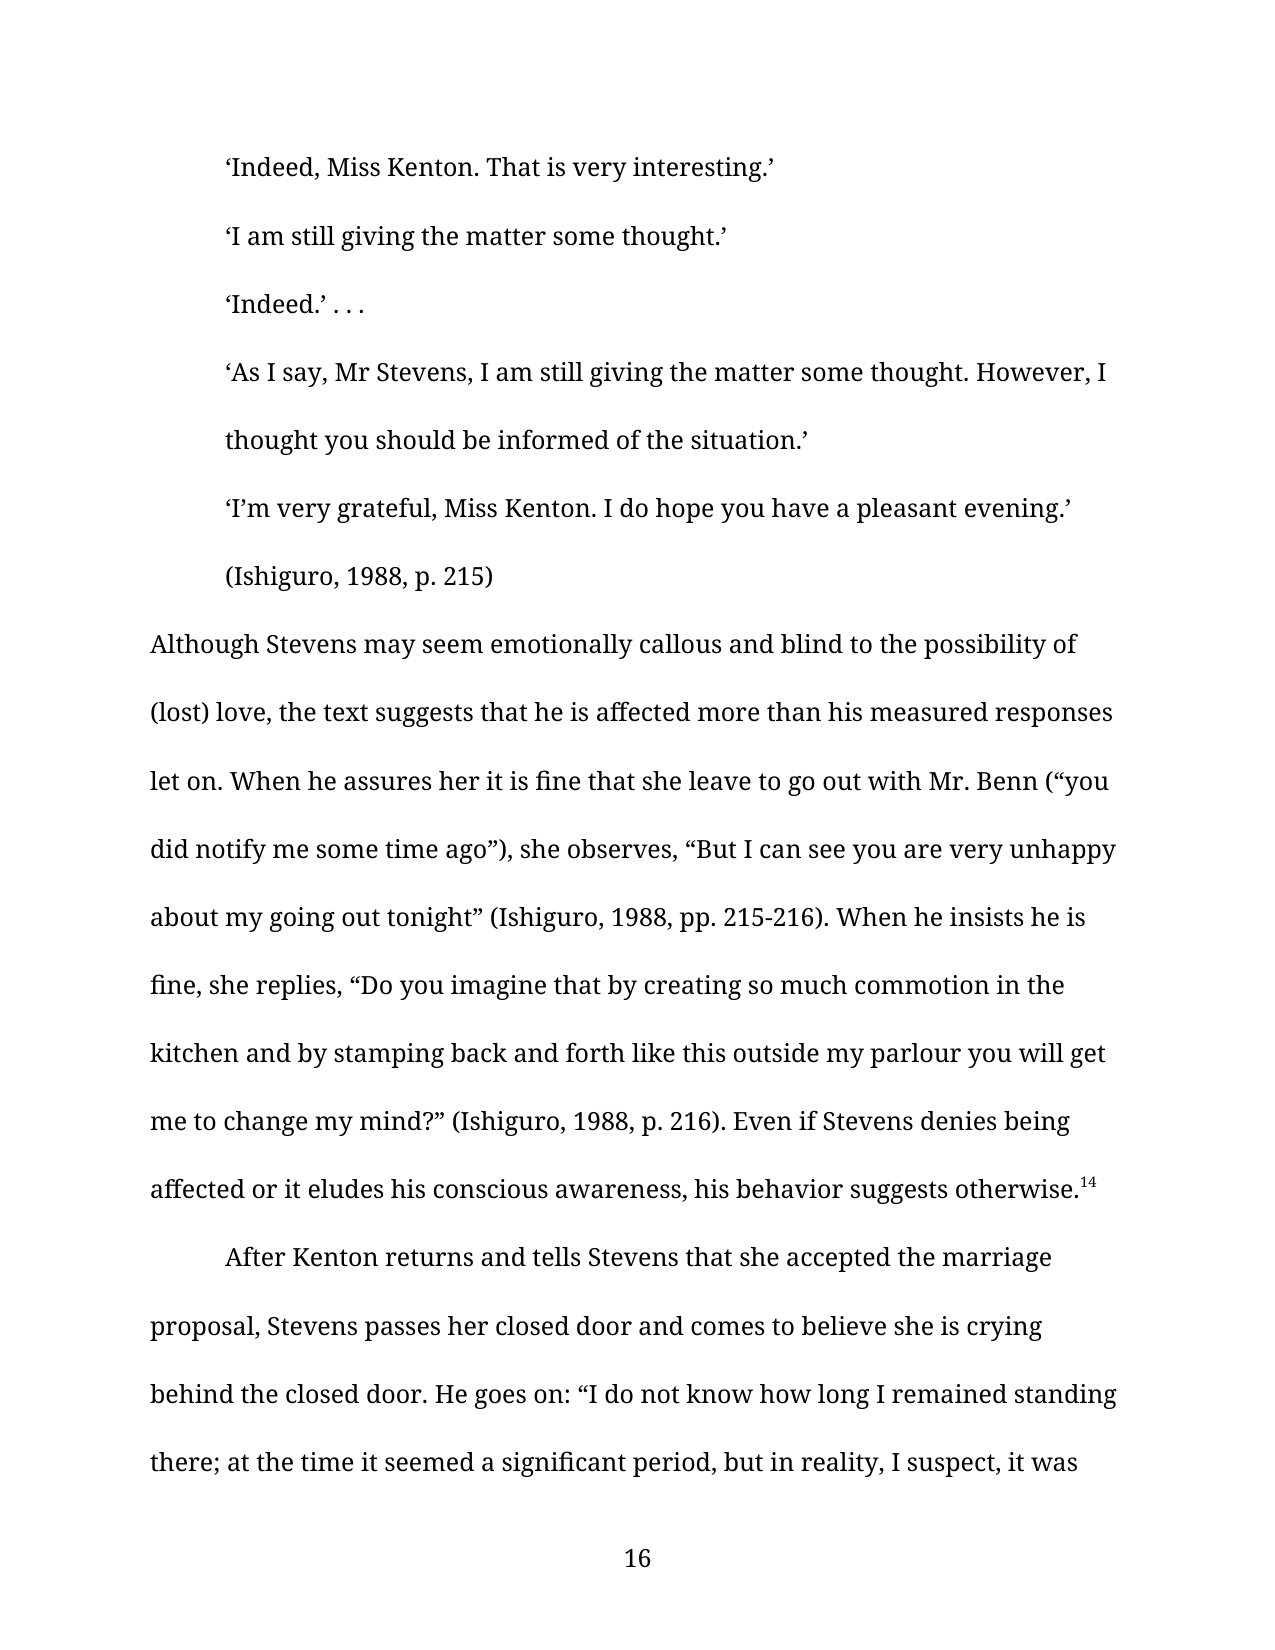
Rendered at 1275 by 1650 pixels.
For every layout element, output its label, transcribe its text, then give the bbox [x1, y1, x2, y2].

text ‘As I say, Mr Stevens, I am still giving the matter some thought. However, I thought you should be informed of the situation.’ [225, 354, 1125, 457]
text ‘I am still giving the matter some thought.’ [225, 218, 1125, 252]
text Although Stevens may seem emotionally callous and blind to the possibility of (lost) love, the text suggests that he is affected more than his measured responses let on. When he assures her it is fine that she leave to go out with Mr. Benn (“you did notify me some time ago”), she observes, “But I can see you are very unhappy about my going out tonight” (Ishiguro, 1988, pp. 215-216). When he insists he is fine, she replies, “Do you imagine that by creating so much commotion in the kitchen and by stamping back and forth like this outside my parlour you will get me to change my mind?” (Ishiguro, 1988, p. 216). Even if Stevens denies being affected or it eludes his conscious awareness, his behavior suggests otherwise. [150, 627, 1125, 1206]
text ‘I’m very grateful, Miss Kenton. I do hope you have a pleasant evening.’ (Ishiguro, 1988, p. 215) [225, 491, 1125, 593]
text ‘Indeed, Miss Kenton. That is very interesting.’ [225, 150, 1125, 184]
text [150, 1240, 1125, 1478]
text ‘Indeed.’ . . . [225, 286, 1125, 320]
